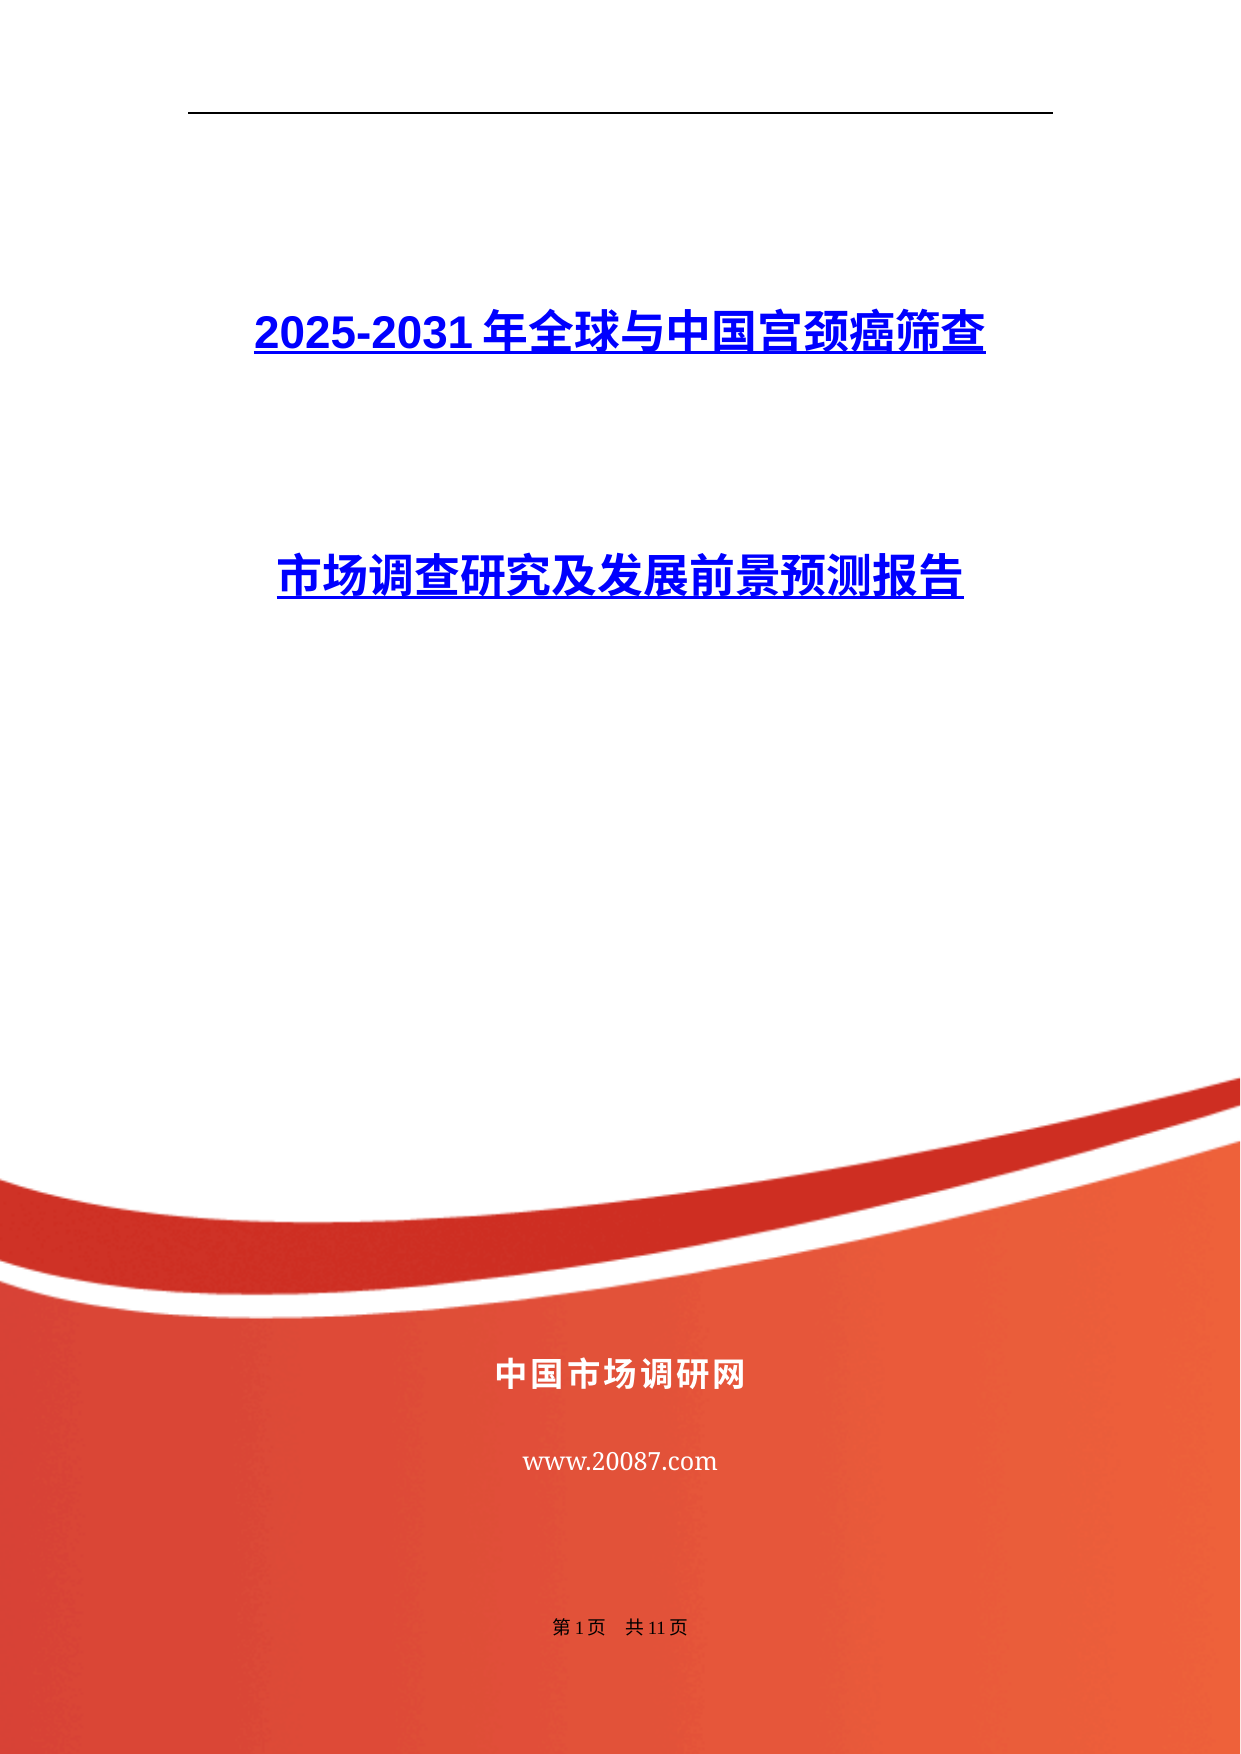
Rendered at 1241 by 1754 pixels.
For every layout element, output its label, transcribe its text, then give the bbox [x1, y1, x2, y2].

table_header 2025-2031年全球与中国宫颈癌筛查市场调查研究及发展前景预测报告 [188, 207, 1053, 773]
text www.20087.com [187, 1428, 1053, 1493]
picture [0, 1006, 1241, 1754]
subtitle 中国市场调研网 [187, 1339, 1053, 1404]
